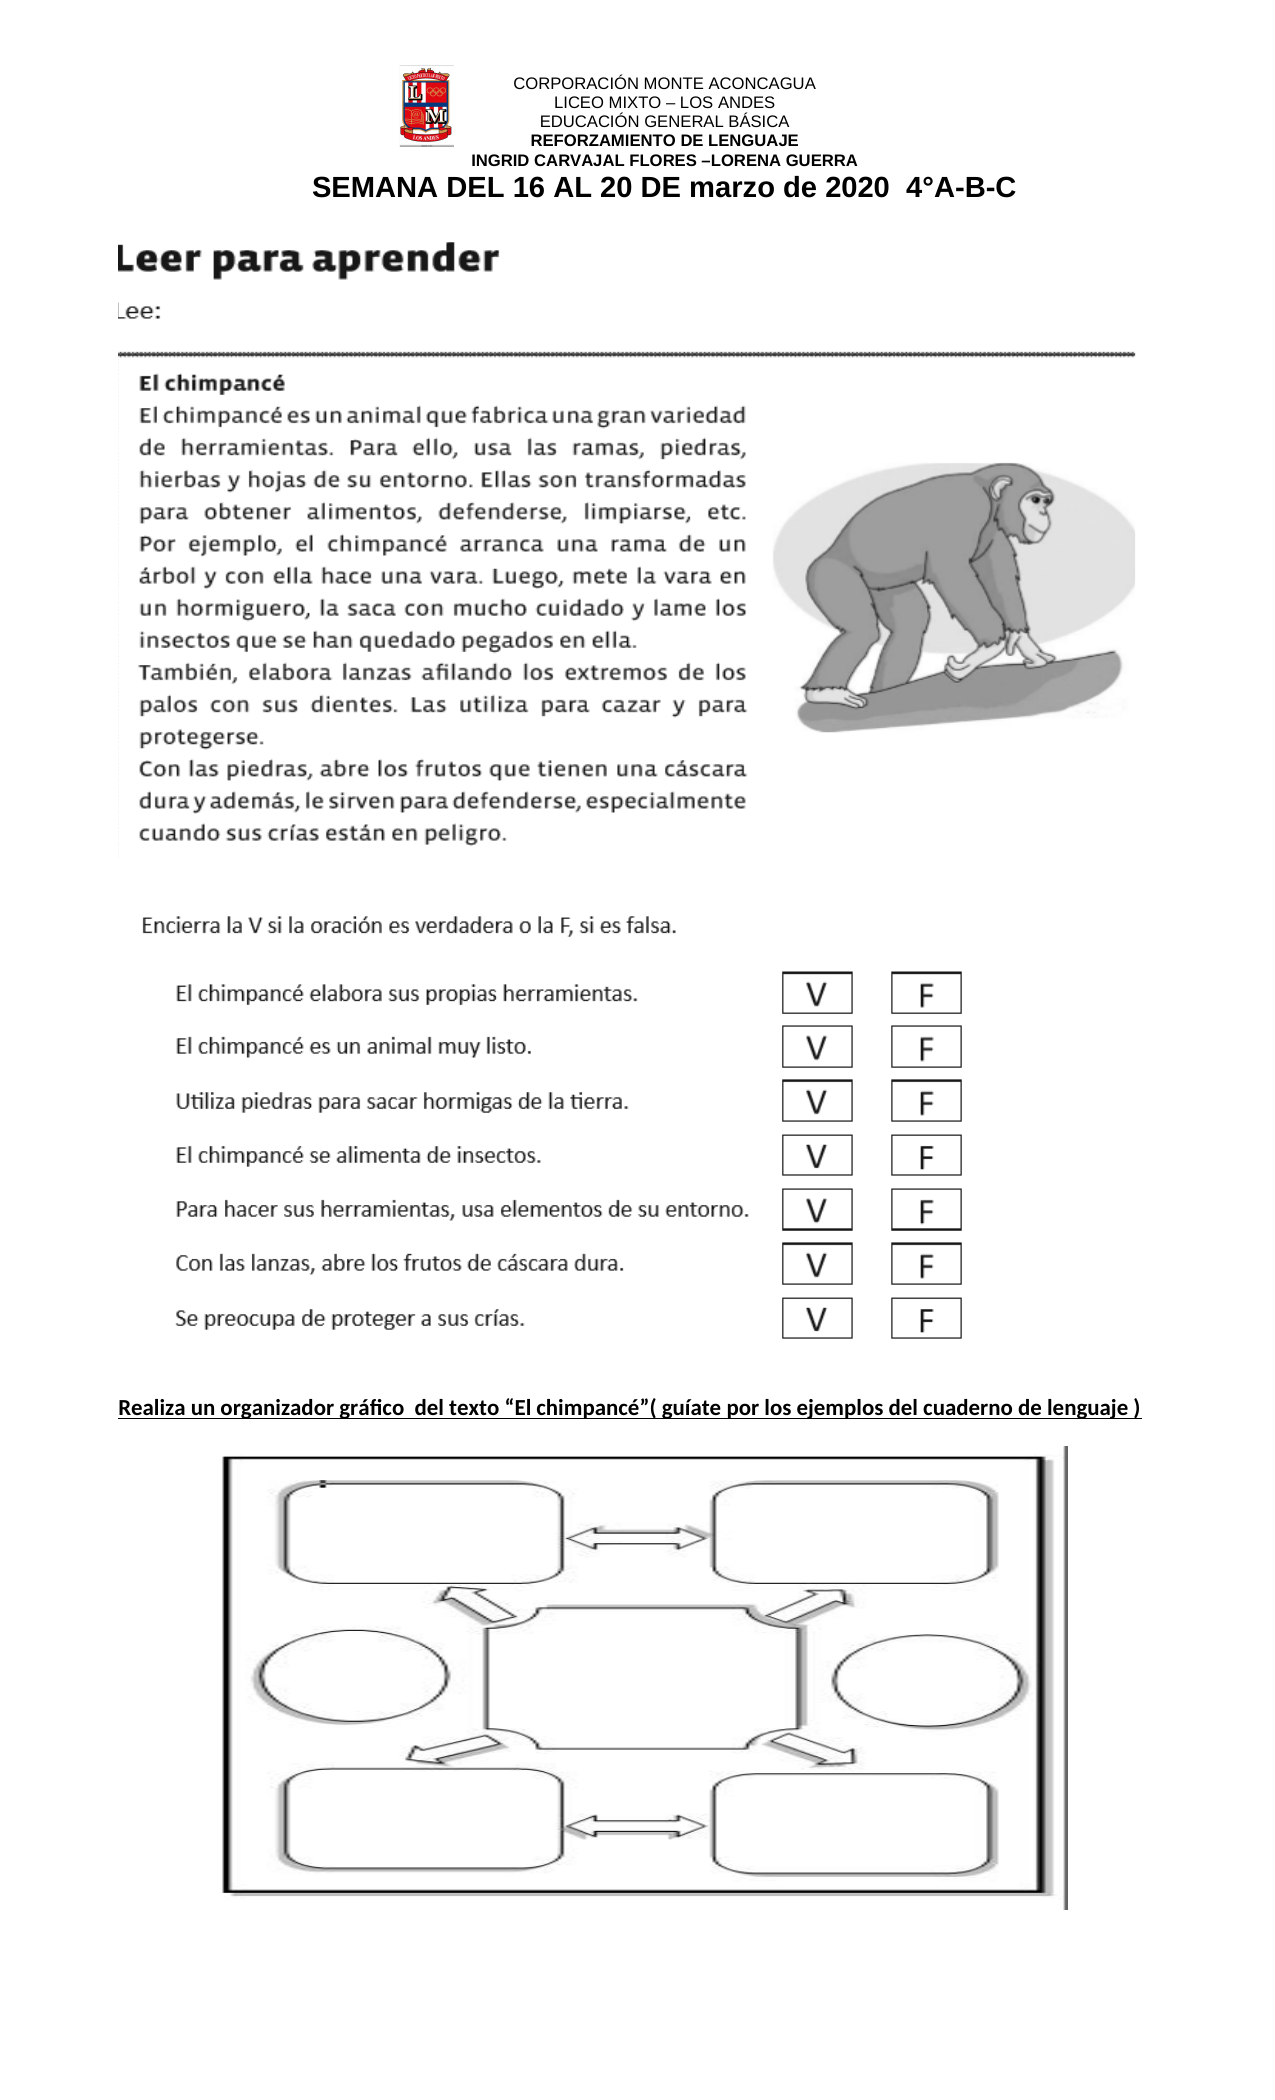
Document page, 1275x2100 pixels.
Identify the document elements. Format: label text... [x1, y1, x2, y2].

picture [118, 883, 1034, 1369]
picture [118, 231, 1136, 859]
text Realiza un organizador gráfico del texto “El chimpancé”( guíate por los ejemplos del cuaderno de lenguaje ) [118, 1393, 1152, 1421]
picture [399, 65, 454, 147]
picture [202, 1446, 1068, 1910]
